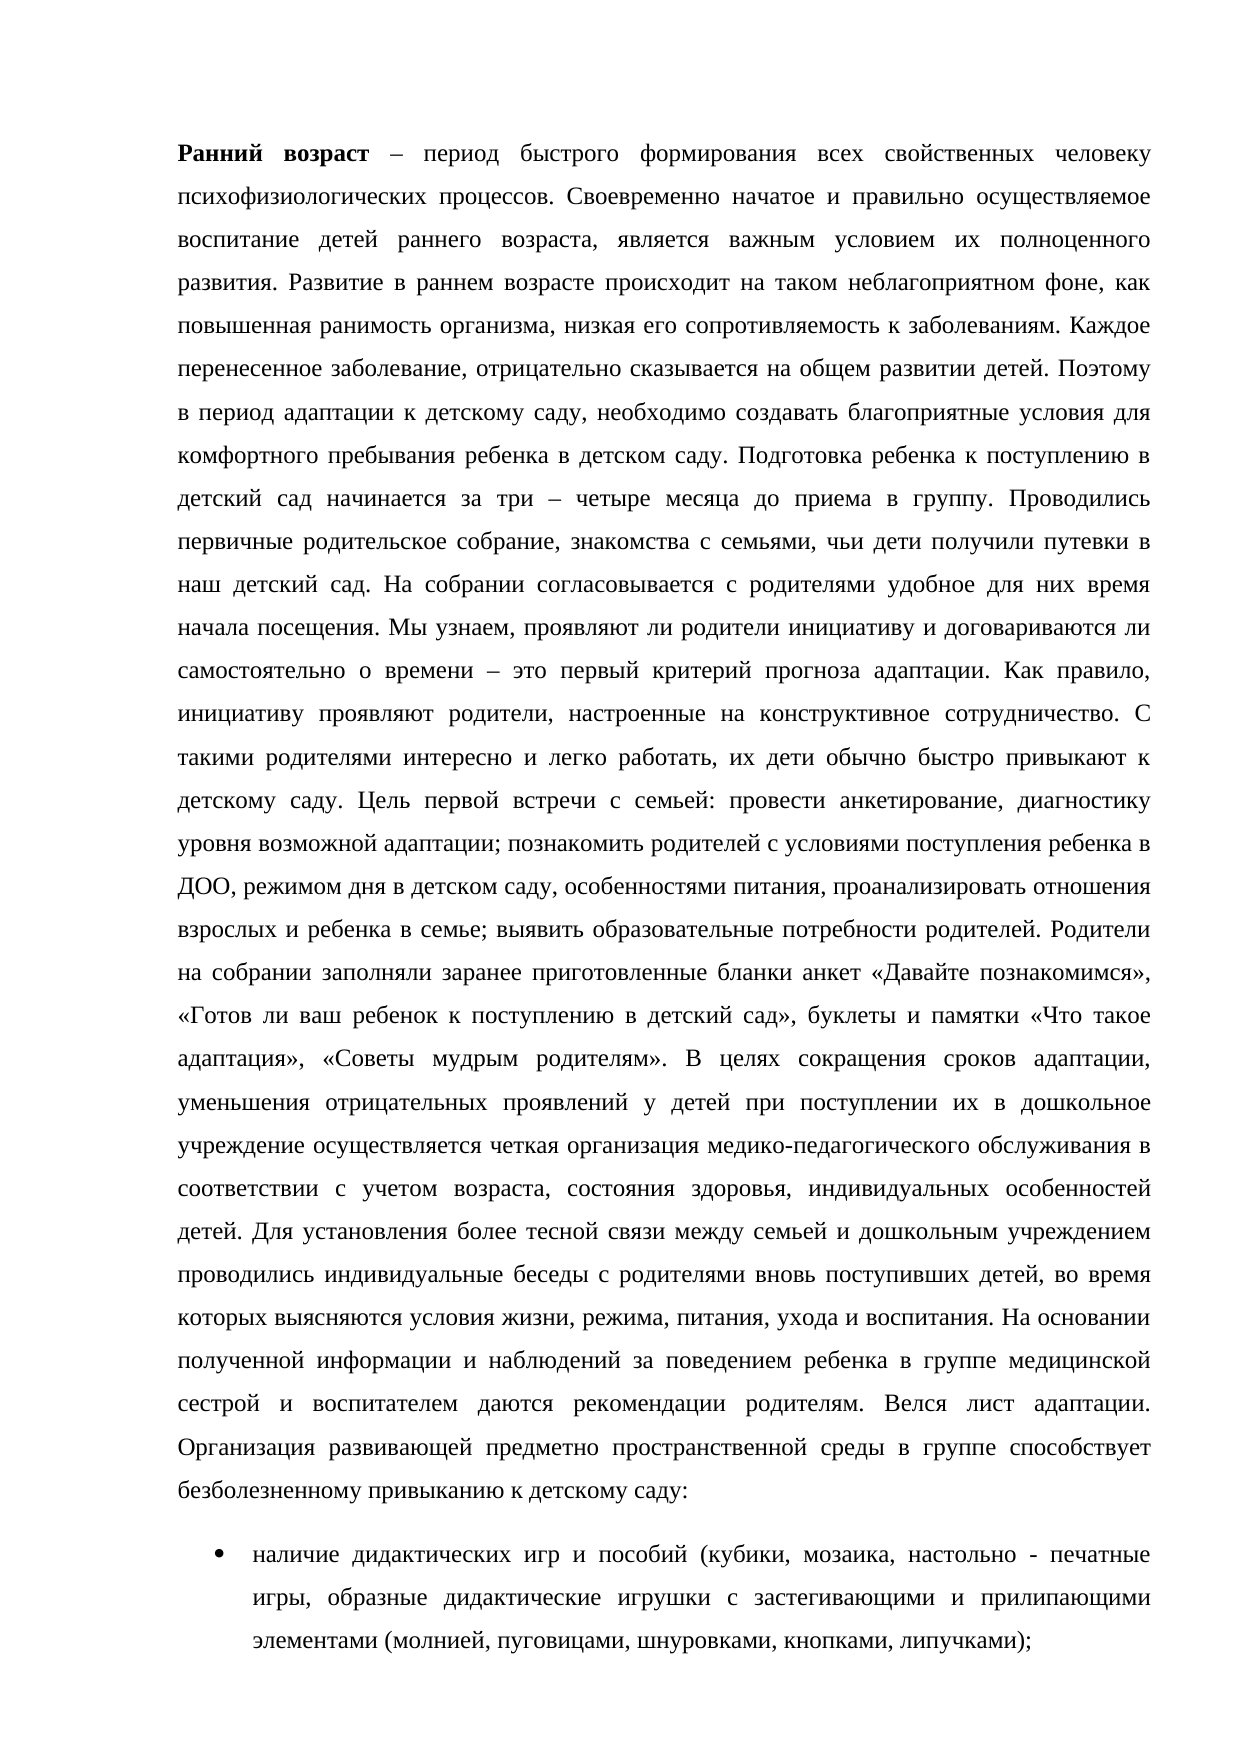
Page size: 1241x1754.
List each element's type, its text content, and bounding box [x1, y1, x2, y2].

text Ранний возраст – период быстрого формирования всех свойственных человеку психофизиологических процессов. Своевременно начатое и правильно осуществляемое воспитание детей раннего возраста, является важным условием их полноценного развития. Развитие в раннем возрасте происходит на таком неблагоприятном фоне, как повышенная ранимость организма, низкая его сопротивляемость к заболеваниям. Каждое перенесенное заболевание, отрицательно сказывается на общем развитии детей. Поэтому в период адаптации к детскому саду, необходимо создавать благоприятные условия для комфортного пребывания ребенка в детском саду. Подготовка ребенка к поступлению в детский сад начинается за три – четыре месяца до приема в группу. Проводились первичные родительское собрание, знакомства с семьями, чьи дети получили путевки в наш детский сад. На собрании согласовывается с родителями удобное для них время начала посещения. Мы узнаем, проявляют ли родители инициативу и договариваются ли самостоятельно о времени – это первый критерий прогноза адаптации. Как правило, инициативу проявляют родители, настроенные на конструктивное сотрудничество. С такими родителями интересно и легко работать, их дети обычно быстро привыкают к детскому саду. Цель первой встречи с семьей: провести анкетирование, диагностику уровня возможной адаптации; познакомить родителей с условиями поступления ребенка в ДОО, режимом дня в детском саду, особенностями питания, проанализировать отношения взрослых и ребенка в семье; выявить образовательные потребности родителей. Родители на собрании заполняли заранее приготовленные бланки анкет «Давайте познакомимся», «Готов ли ваш ребенок к поступлению в детский сад», буклеты и памятки «Что такое адаптация», «Советы мудрым родителям». В целях сокращения сроков адаптации, уменьшения отрицательных проявлений у детей при поступлении их в дошкольное учреждение осуществляется четкая организация медико-педагогического обслуживания в соответствии с учетом возраста, состояния здоровья, индивидуальных особенностей детей. Для установления более тесной связи между семьей и дошкольным учреждением проводились индивидуальные беседы с родителями вновь поступивших детей, во время которых выясняются условия жизни, режима, питания, ухода и воспитания. На основании полученной информации и наблюдений за поведением ребенка в группе медицинской сестрой и воспитателем даются рекомендации родителям. Велся лист адаптации. Организация развивающей предметно пространственной среды в группе способствует безболезненному привыканию к детскому саду: [177, 138, 1152, 1503]
list наличие дидактических игр и пособий (кубики, мозаика, настольно - печатные игры, образные дидактические игрушки с застегивающими и прилипающими элементами (молнией, пуговицами, шнуровками, кнопками, липучками); [215, 1539, 1152, 1654]
